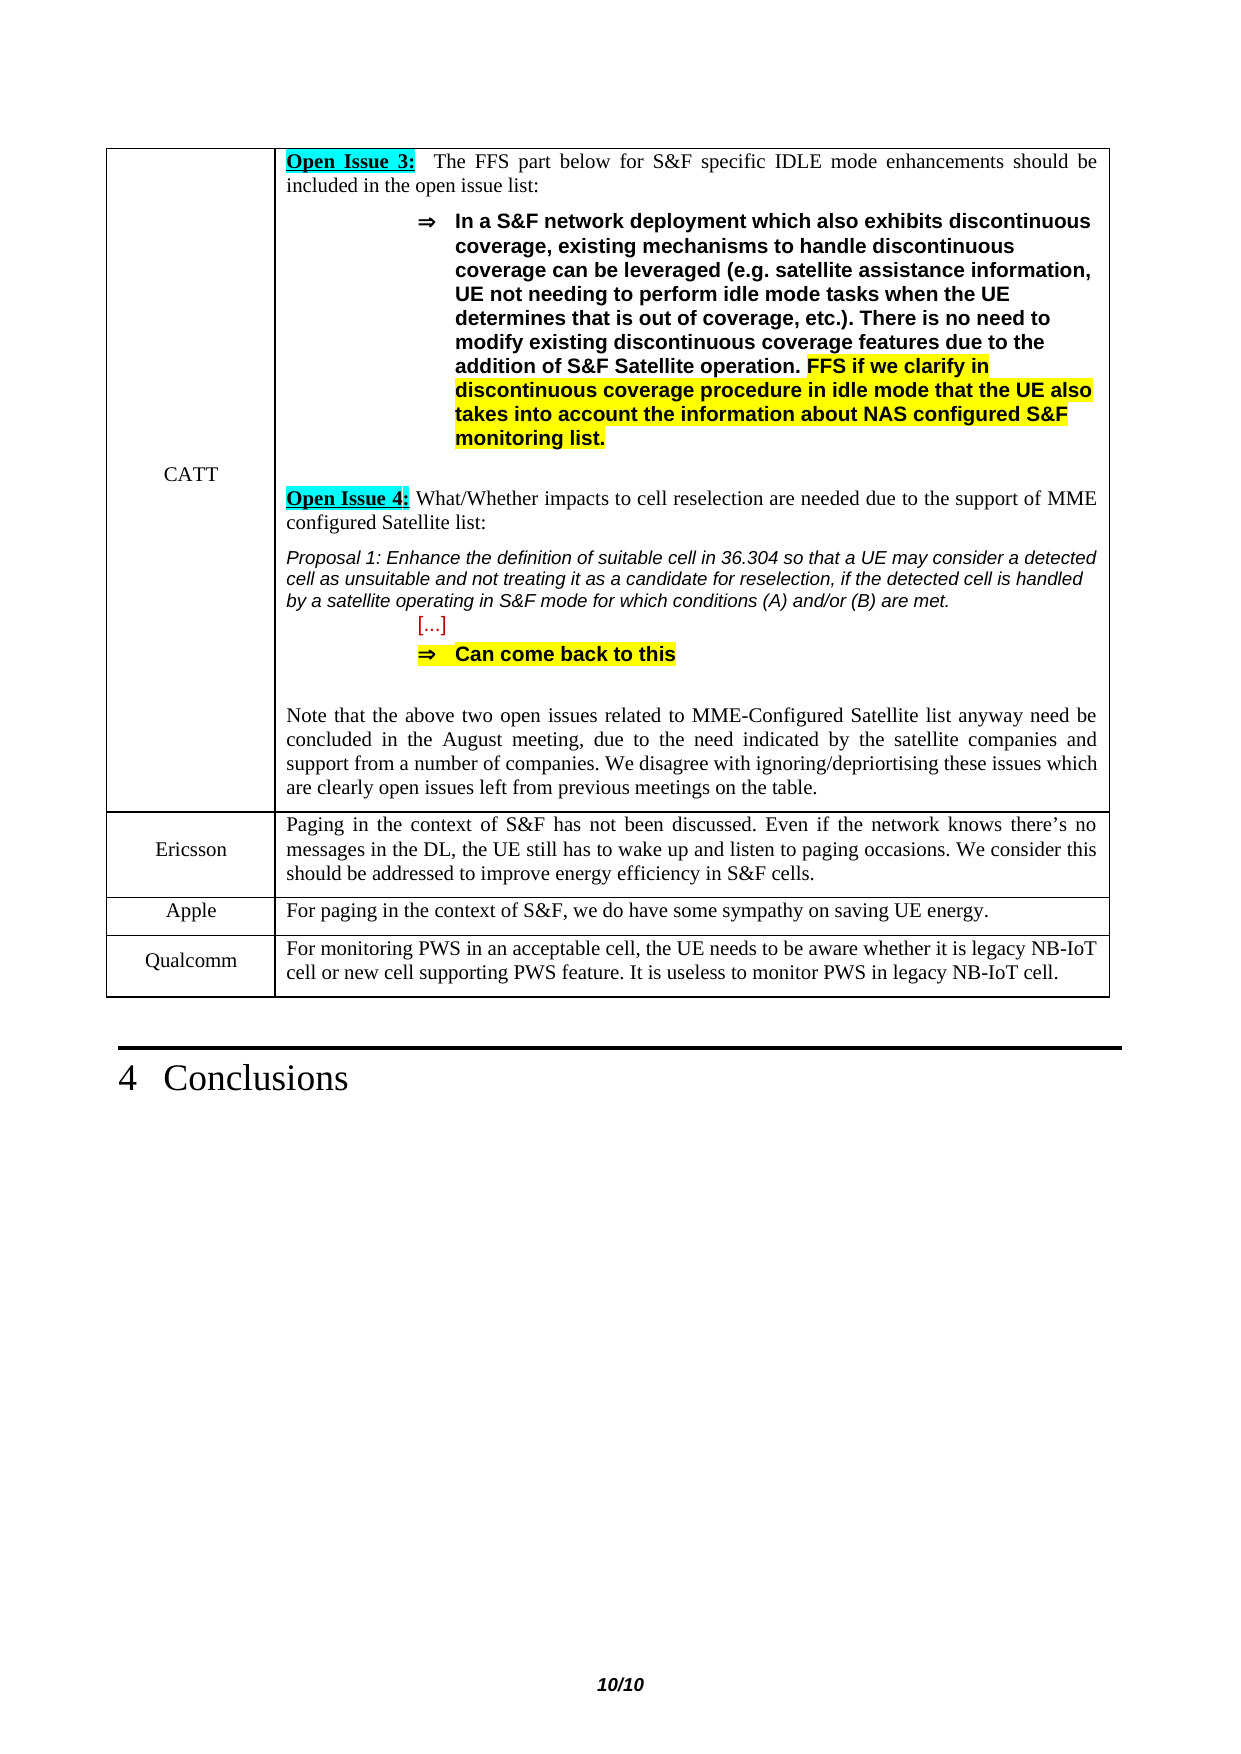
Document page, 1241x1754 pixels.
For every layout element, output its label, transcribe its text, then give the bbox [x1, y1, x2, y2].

table_cell Paging in the context of S&F has not been discussed. Even if the network knows there’s no messages in the DL, the UE still has to wake up and listen to paging occasions. We consider this should be addressed to improve energy efficiency in S&F cells. [276, 813, 1109, 897]
table_cell For monitoring PWS in an acceptable cell, the UE needs to be aware whether it is legacy NB-IoT cell or new cell supporting PWS feature. It is useless to monitor PWS in legacy NB-IoT cell. [276, 936, 1109, 996]
table_cell For paging in the context of S&F, we do have some sympathy on saving UE energy. [276, 898, 1109, 935]
table_cell Qualcomm [107, 936, 274, 996]
table_cell Open Issue 3: The FFS part below for S&F specific IDLE mode enhancements should be included in the open issue list: In a S&F network deployment which also exhibits discontinuous coverage, existing mechanisms to handle discontinuous coverage can be leveraged (e.g. satellite assistance information, UE not needing to perform idle mode tasks when the UE determines that is out of coverage, etc.). There is no need to modify existing discontinuous coverage features due to the addition of S&F Satellite operation. FFS if we clarify in discontinuous coverage procedure in idle mode that the UE also takes into account the information about NAS configured S&F monitoring list. Open Issue 4: What/Whether impacts to cell reselection are needed due to the support of MME configured Satellite list: Proposal 1: Enhance the definition of suitable cell in 36.304 so that a UE may consider a detected cell as unsuitable and not treating it as a candidate for reselection, if the detected cell is handled by a satellite operating in S&F mode for which conditions (A) and/or (B) are met. [...] Can come back to this Note that the above two open issues related to MME-Configured Satellite list anyway need be concluded in the August meeting, due to the need indicated by the satellite companies and support from a number of companies. We disagree with ignoring/depriortising these issues which are clearly open issues left from previous meetings on the table. [276, 149, 1109, 811]
table_cell Ericsson [107, 813, 274, 897]
subtitle Conclusions [118, 1050, 1122, 1099]
table_cell CATT [107, 149, 274, 811]
table_cell Apple [107, 898, 274, 935]
